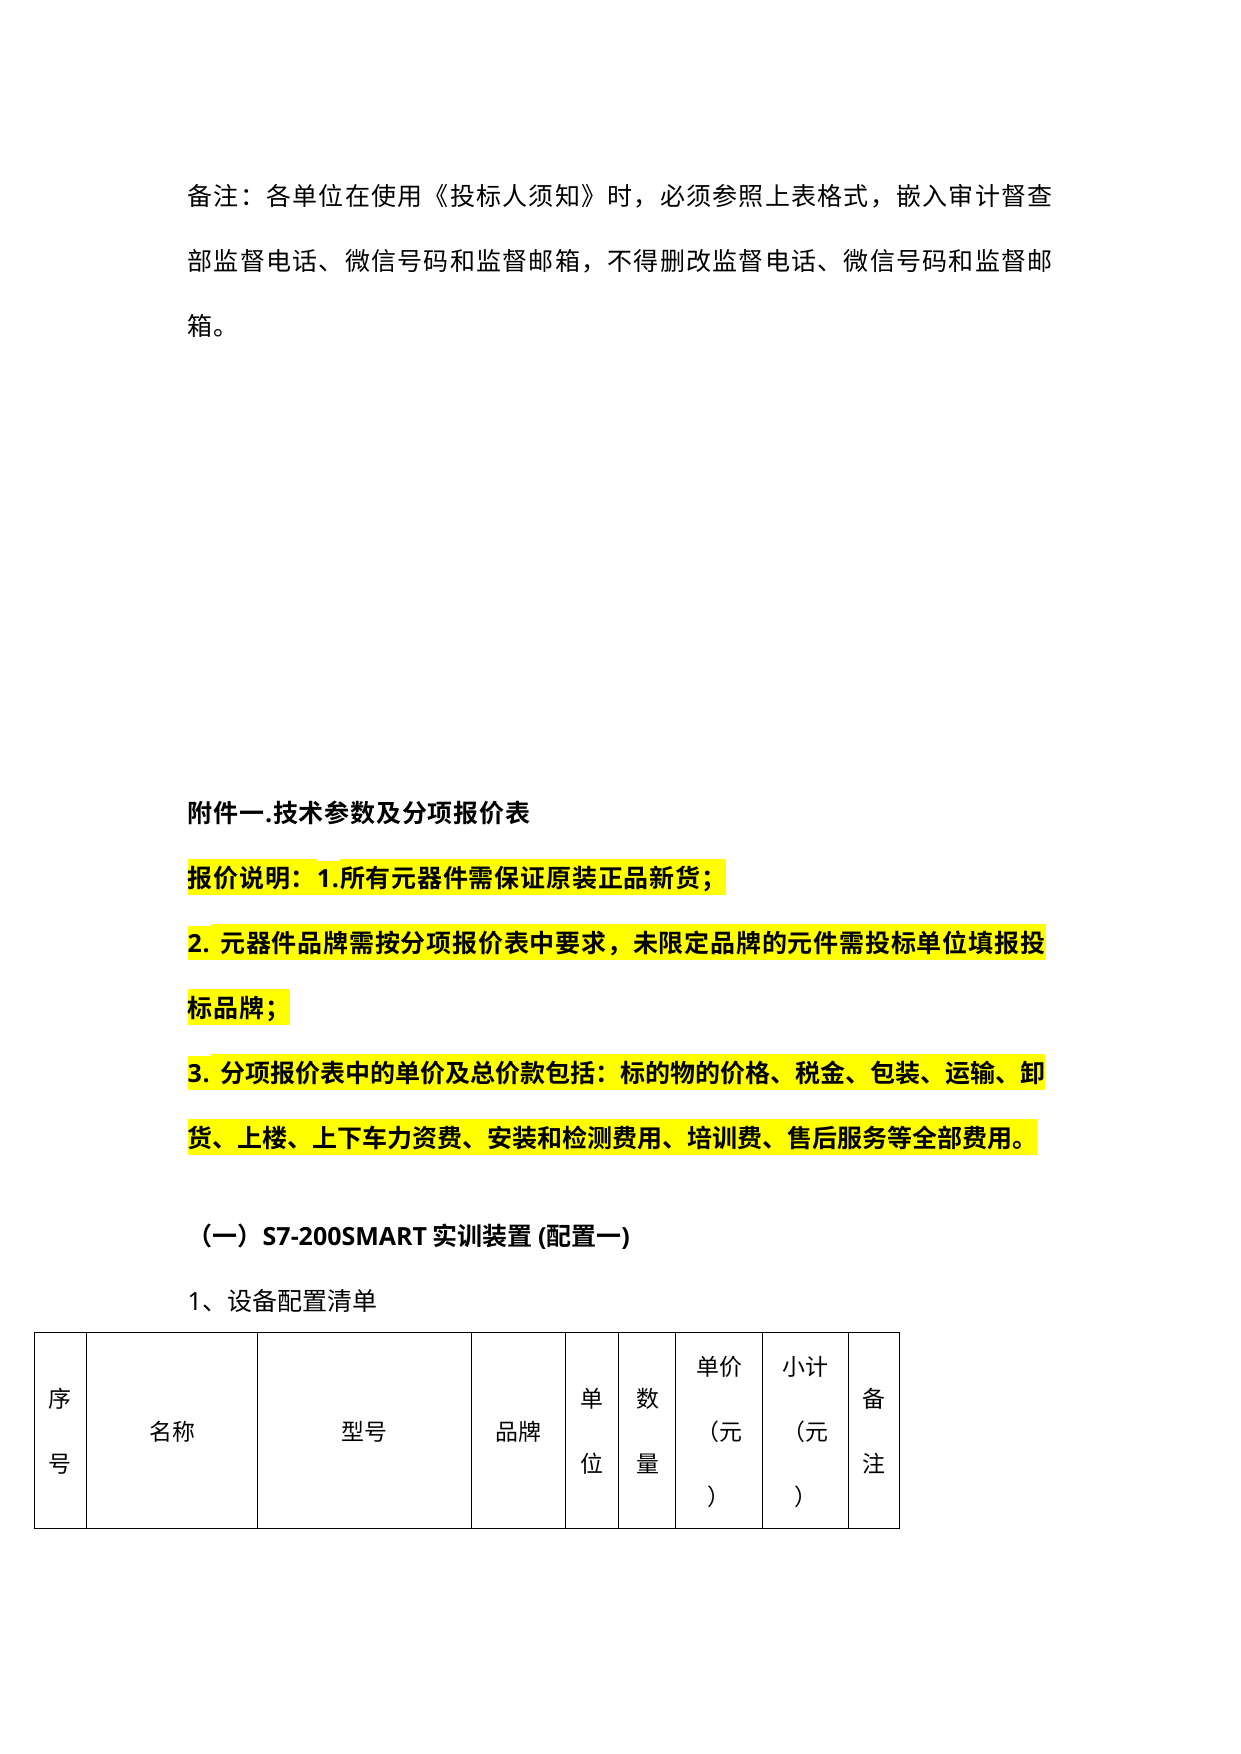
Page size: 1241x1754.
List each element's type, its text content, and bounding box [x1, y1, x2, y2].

text 附件一.技术参数及分项报价表 [187, 779, 1053, 844]
text 报价说明：1.所有元器件需保证原装正品新货； [187, 844, 1053, 909]
table_header 序号 [35, 1333, 86, 1528]
text （一）S7-200SMART实训装置 (配置一) [187, 1202, 1053, 1267]
table_header 型号 [258, 1333, 471, 1528]
table_header 小计（元） [763, 1333, 848, 1528]
table_header 备注 [849, 1333, 899, 1528]
table_header 数量 [619, 1333, 675, 1528]
table_header 名称 [87, 1333, 257, 1528]
text 1、设备配置清单 [187, 1267, 1053, 1332]
table_header 品牌 [472, 1333, 565, 1528]
table_header 单价（元） [676, 1333, 762, 1528]
list 元器件品牌需按分项报价表中要求，未限定品牌的元件需投标单位填报投标品牌； [187, 909, 1053, 1039]
text 备注：各单位在使用《投标人须知》时，必须参照上表格式，嵌入审计督查部监督电话、微信号码和监督邮箱，不得删改监督电话、微信号码和监督邮箱。 [187, 162, 1053, 357]
list 分项报价表中的单价及总价款包括：标的物的价格、税金、包装、运输、卸货、上楼、上下车力资费、安装和检测费用、培训费、售后服务等全部费用。 [187, 1039, 1053, 1169]
table_header 单位 [566, 1333, 618, 1528]
